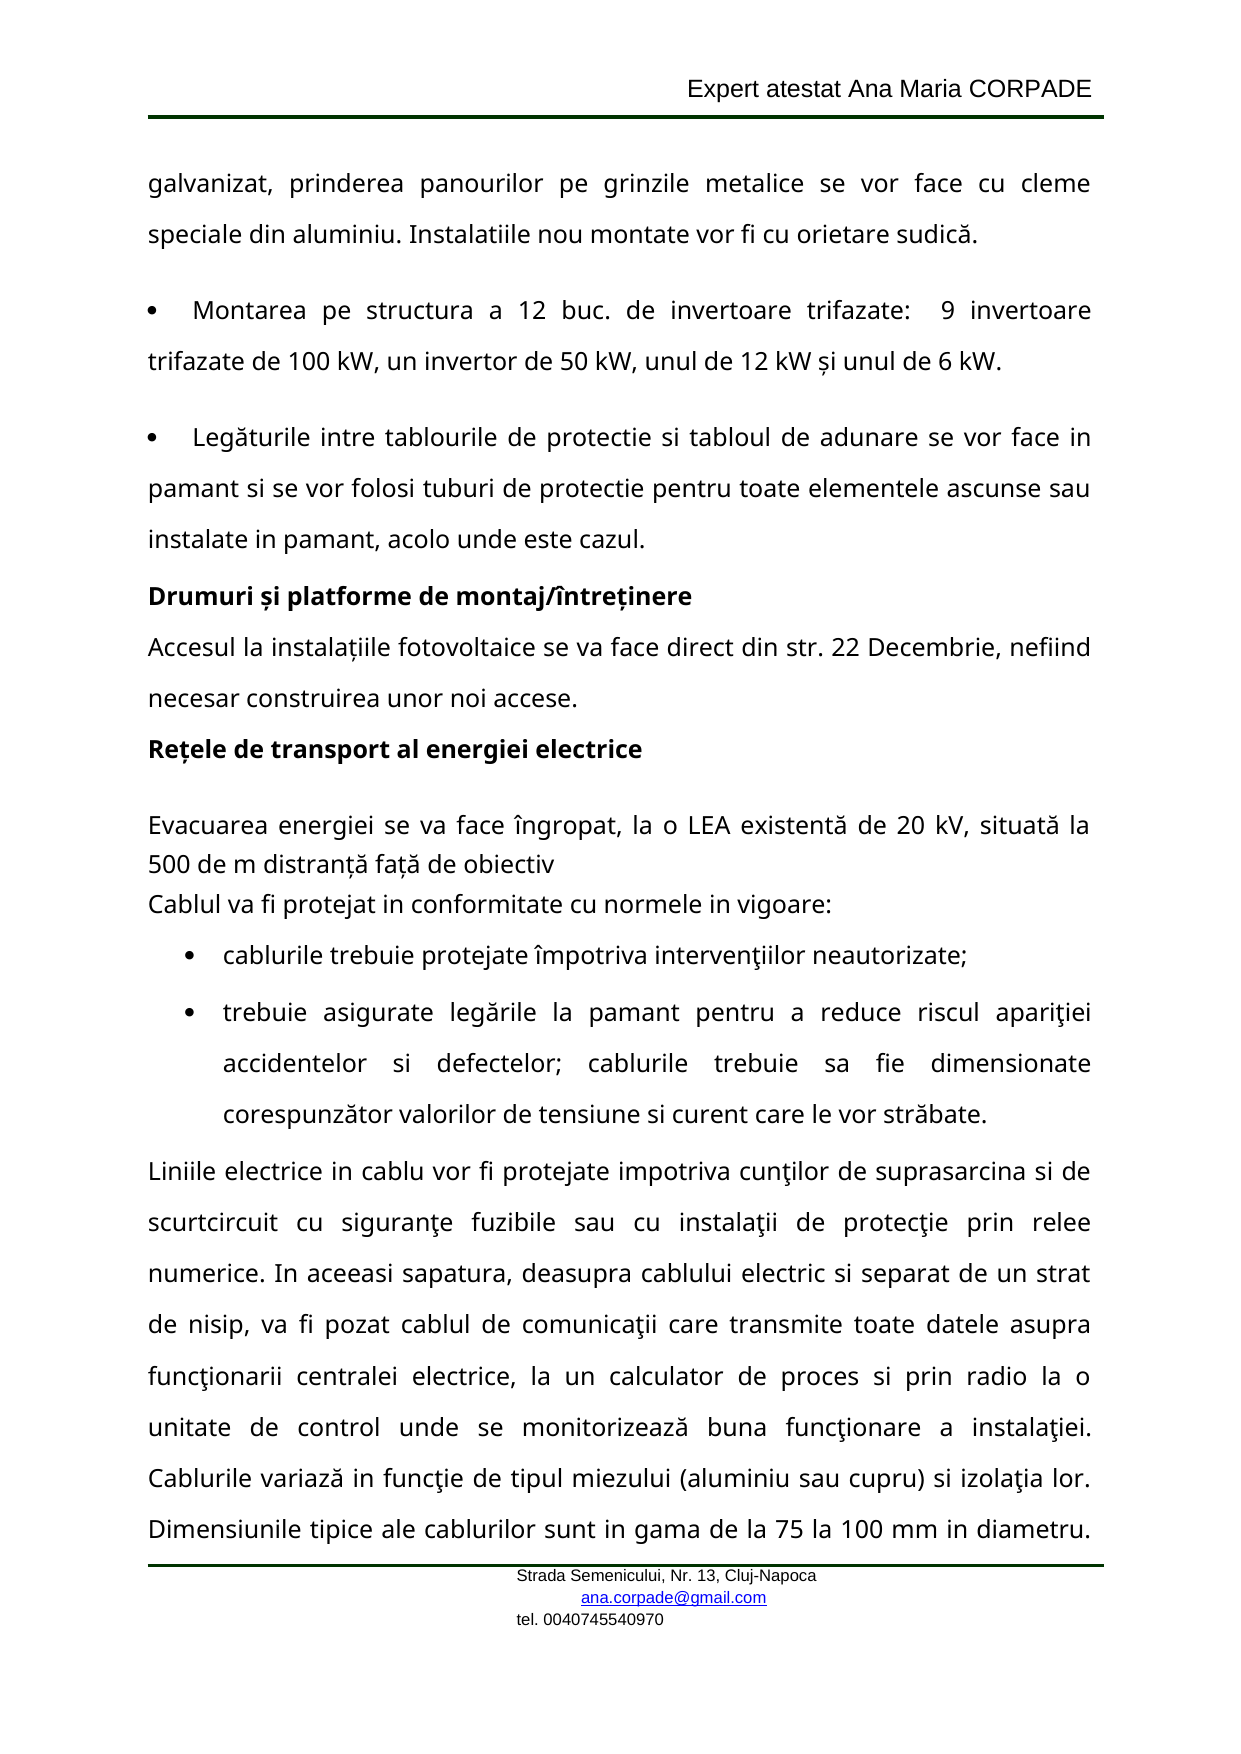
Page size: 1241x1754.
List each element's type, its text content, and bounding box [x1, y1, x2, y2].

text Rețele de transport al energiei electrice [148, 732, 1092, 766]
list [148, 165, 1092, 250]
text Evacuarea energiei se va face îngropat, la o LEA existentă de 20 kV, situată la 500 de m distranță față de obiectiv [148, 808, 1092, 881]
list trebuie asigurate legările la pamant pentru a reduce riscul apariţiei accidentelor si defectelor; cablurile trebuie sa fie dimensionate corespunzător valorilor de tensiune si curent care le vor străbate. [185, 995, 1092, 1131]
text Drumuri și platforme de montaj/întreținere [148, 579, 1092, 613]
text Accesul la instalațiile fotovoltaice se va face direct din str. 22 Decembrie, nefiind necesar construirea unor noi accese. [148, 630, 1092, 715]
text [148, 1154, 1092, 1545]
list Legăturile intre tablourile de protectie si tabloul de adunare se vor face in pamant si se vor folosi tuburi de protectie pentru toate elementele ascunse sau instalate in pamant, acolo unde este cazul. [148, 419, 1092, 556]
list cablurile trebuie protejate împotriva intervenţiilor neautorizate; [185, 937, 1092, 971]
list Montarea pe structura a 12 buc. de invertoare trifazate: 9 invertoare trifazate de 100 kW, un invertor de 50 kW, unul de 12 kW și unul de 6 kW. [148, 292, 1092, 377]
text Cablul va fi protejat in conformitate cu normele in vigoare: [148, 886, 1092, 920]
